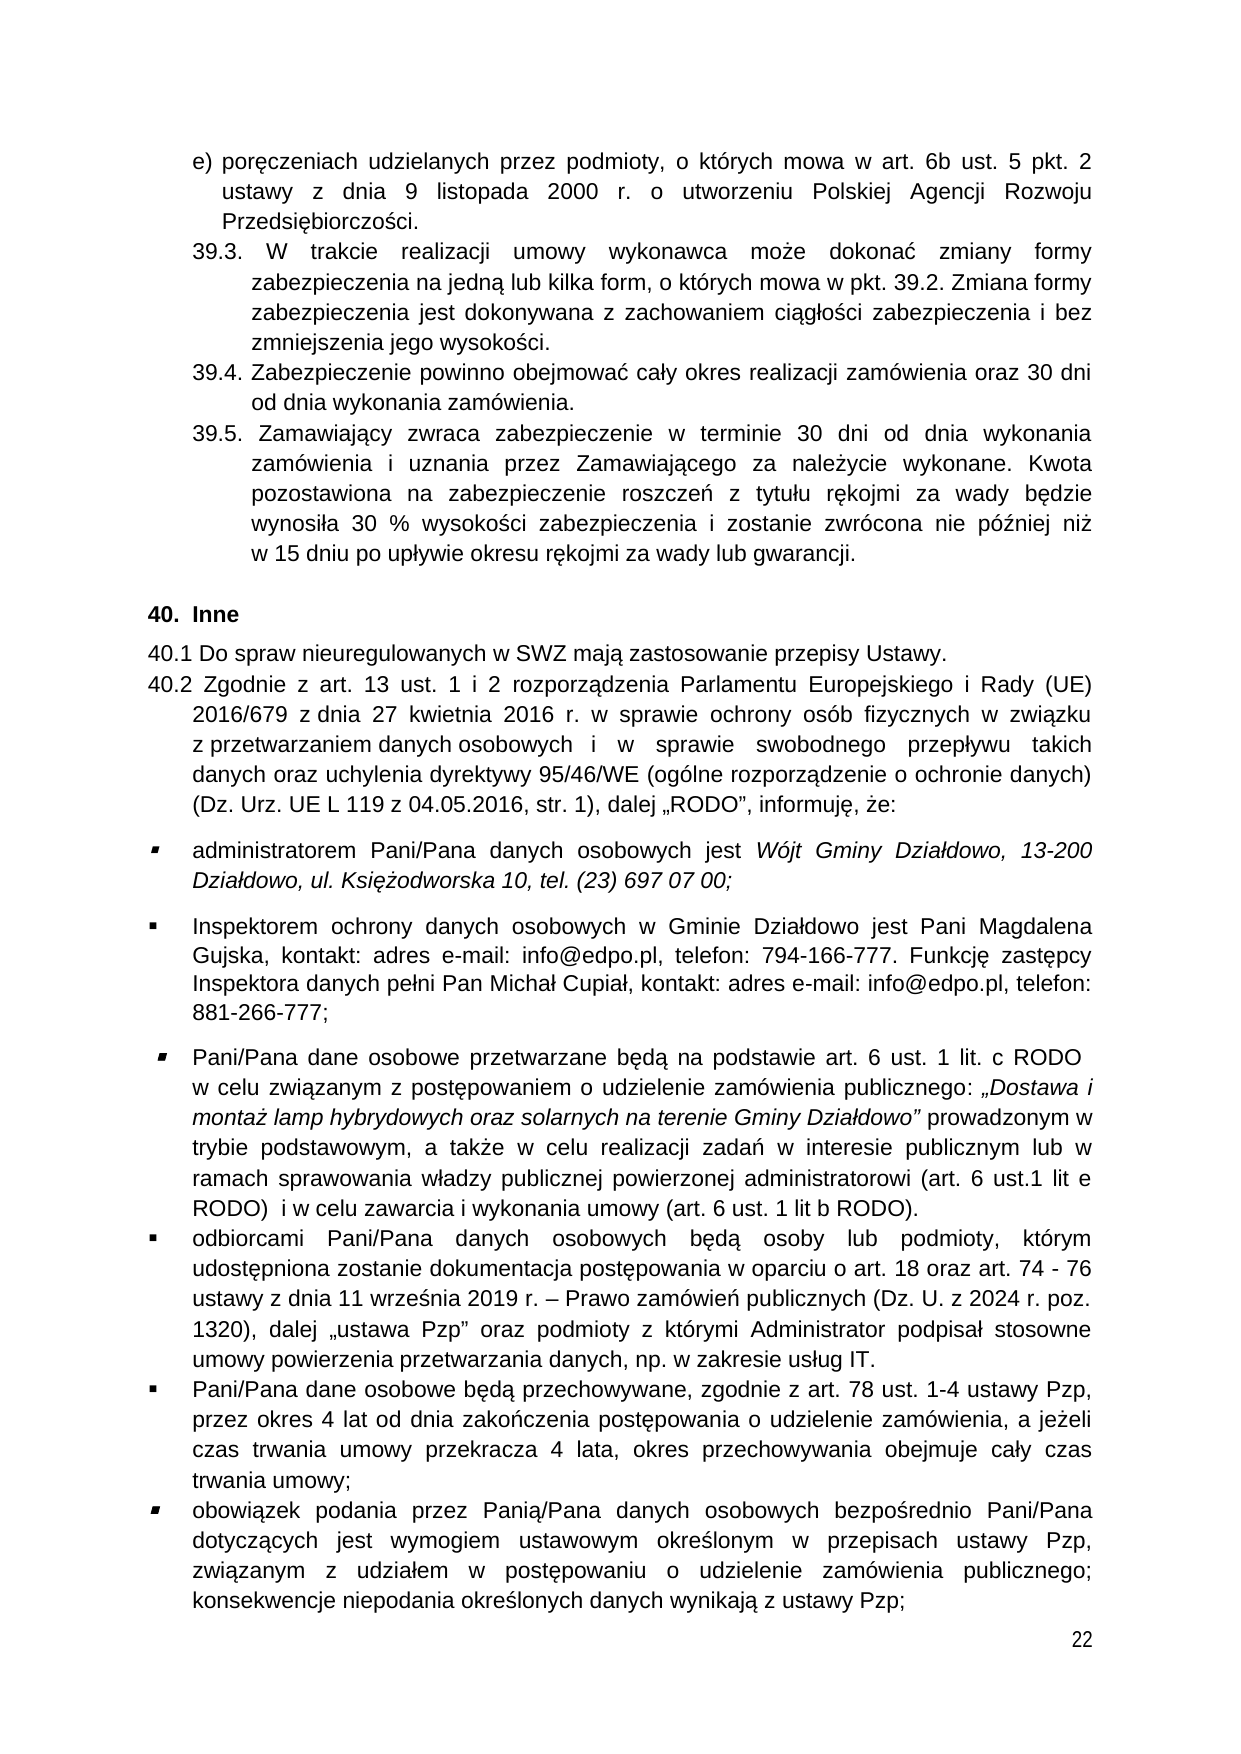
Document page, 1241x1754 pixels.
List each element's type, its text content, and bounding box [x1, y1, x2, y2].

list Inspektorem ochrony danych osobowych w Gminie Działdowo jest Pani Magdalena Gujska, kontakt: adres e-mail: info@edpo.pl, telefon: 794-166-777. Funkcję zastępcy Inspektora danych pełni Pan Michał Cupiał, kontakt: adres e-mail: info@edpo.pl, telefon: 881-266-777; [148, 913, 1092, 1025]
text 39.3. W trakcie realizacji umowy wykonawca może dokonać zmiany formy zabezpieczenia na jedną lub kilka form, o których mowa w pkt. 39.2. Zmiana formy zabezpieczenia jest dokonywana z zachowaniem ciągłości zabezpieczenia i bez zmniejszenia jego wysokości. [192, 238, 1092, 355]
list administratorem Pani/Pana danych osobowych jest Wójt Gminy Działdowo, 13-200 Działdowo, ul. Księżodworska 10, tel. (23) 697 07 00; [148, 837, 1092, 894]
list odbiorcami Pani/Pana danych osobowych będą osoby lub podmioty, którym udostępniona zostanie dokumentacja postępowania w oparciu o art. 18 oraz art. 74 - 76 ustawy z dnia 11 września 2019 r. – Prawo zamówień publicznych (Dz. U. z 2024 r. poz. 1320), dalej „ustawa Pzp” oraz podmioty z którymi Administrator podpisał stosowne umowy powierzenia przetwarzania danych, np. w zakresie usług IT. [148, 1225, 1092, 1372]
list Pani/Pana dane osobowe przetwarzane będą na podstawie art. 6 ust. 1 lit. c RODO w celu związanym z postępowaniem o udzielenie zamówienia publicznego: „Dostawa i montaż lamp hybrydowych oraz solarnych na terenie Gminy Działdowo” prowadzonym w trybie podstawowym, a także w celu realizacji zadań w interesie publicznym lub w ramach sprawowania władzy publicznej powierzonej administratorowi (art. 6 ust.1 lit e RODO) i w celu zawarcia i wykonania umowy (art. 6 ust. 1 lit b RODO). [154, 1044, 1092, 1221]
text 40.1 Do spraw nieuregulowanych w SWZ mają zastosowanie przepisy Ustawy. [148, 640, 1092, 667]
list Inne [148, 601, 1092, 627]
list Pani/Pana dane osobowe będą przechowywane, zgodnie z art. 78 ust. 1-4 ustawy Pzp, przez okres 4 lat od dnia zakończenia postępowania o udzielenie zamówienia, a jeżeli czas trwania umowy przekracza 4 lata, okres przechowywania obejmuje cały czas trwania umowy; [148, 1376, 1092, 1493]
text 40.2 Zgodnie z art. 13 ust. 1 i 2 rozporządzenia Parlamentu Europejskiego i Rady (UE) 2016/679 z dnia 27 kwietnia 2016 r. w sprawie ochrony osób fizycznych w związku z przetwarzaniem danych osobowych i w sprawie swobodnego przepływu takich danych oraz uchylenia dyrektywy 95/46/WE (ogólne rozporządzenie o ochronie danych) (Dz. Urz. UE L 119 z 04.05.2016, str. 1), dalej „RODO”, informuję, że: [148, 671, 1092, 818]
list obowiązek podania przez Panią/Pana danych osobowych bezpośrednio Pani/Pana dotyczących jest wymogiem ustawowym określonym w przepisach ustawy Pzp, związanym z udziałem w postępowaniu o udzielenie zamówienia publicznego; konsekwencje niepodania określonych danych wynikają z ustawy Pzp; [148, 1497, 1092, 1614]
text 39.4. Zabezpieczenie powinno obejmować cały okres realizacji zamówienia oraz 30 dni od dnia wykonania zamówienia. [192, 359, 1092, 416]
list poręczeniach udzielanych przez podmioty, o których mowa w art. 6b ust. 5 pkt. 2 ustawy z dnia 9 listopada 2000 r. o utworzeniu Polskiej Agencji Rozwoju Przedsiębiorczości. [192, 148, 1092, 234]
text 39.5. Zamawiający zwraca zabezpieczenie w terminie 30 dni od dnia wykonania zamówienia i uznania przez Zamawiającego za należycie wykonane. Kwota pozostawiona na zabezpieczenie roszczeń z tytułu rękojmi za wady będzie wynosiła 30 % wysokości zabezpieczenia i zostanie zwrócona nie później niż w 15 dniu po upływie okresu rękojmi za wady lub gwarancji. [192, 419, 1092, 567]
